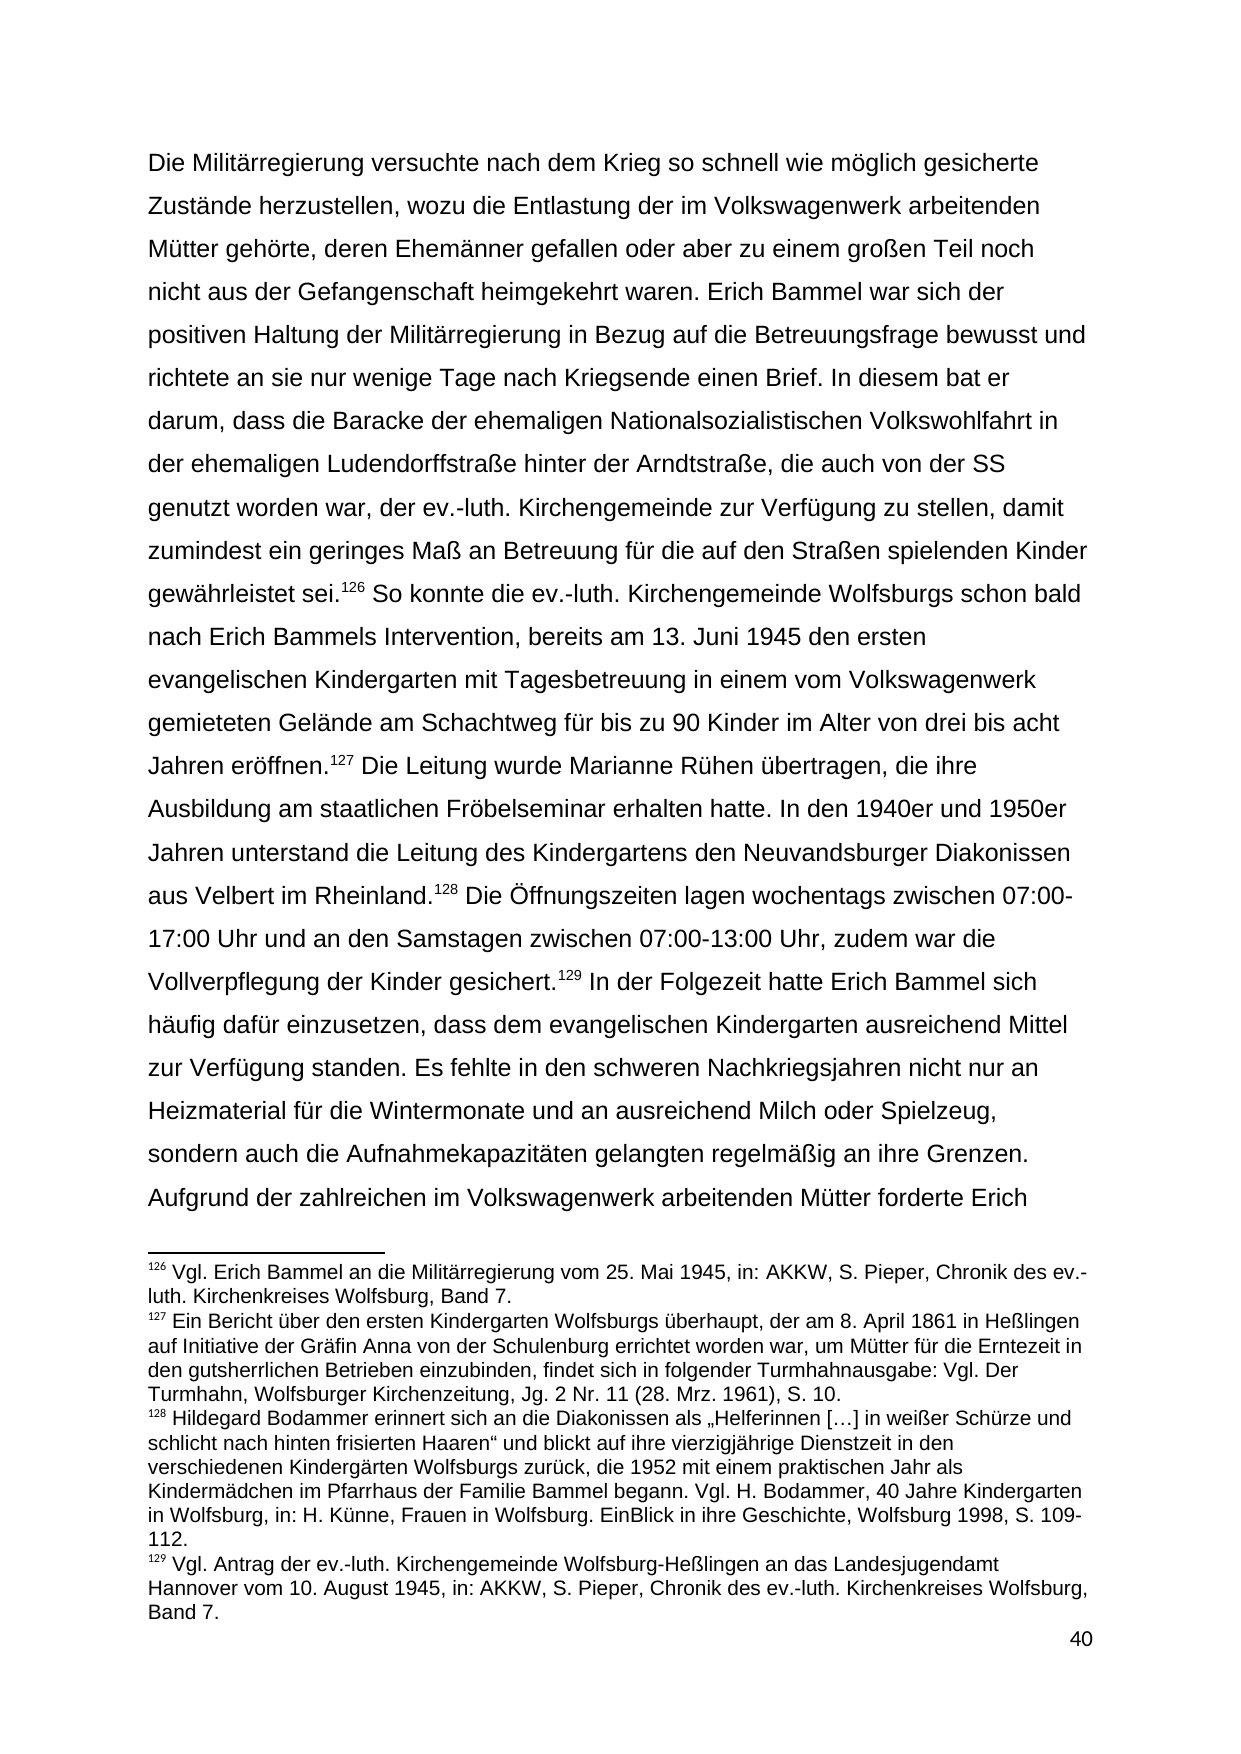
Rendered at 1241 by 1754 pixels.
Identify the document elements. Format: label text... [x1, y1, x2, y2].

text Die Militärregierung versuchte nach dem Krieg so schnell wie möglich gesicherte Zustände herzustellen, wozu die Entlastung der im Volkswagenwerk arbeitenden Mütter gehörte, deren Ehemänner gefallen oder aber zu einem großen Teil noch nicht aus der Gefangenschaft heimgekehrt waren. Erich Bammel war sich der positiven Haltung der Militärregierung in Bezug auf die Betreuungsfrage bewusst und richtete an sie nur wenige Tage nach Kriegsende einen Brief. In diesem bat er darum, dass die Baracke der ehemaligen Nationalsozialistischen Volkswohlfahrt in der ehemaligen Ludendorffstraße hinter der Arndtstraße, die auch von der SS genutzt worden war, der ev.-luth. Kirchengemeinde zur Verfügung zu stellen, damit zumindest ein geringes Maß an Betreuung für die auf den Straßen spielenden Kinder gewährleistet sei. So konnte die ev.-luth. Kirchengemeinde Wolfsburgs schon bald nach Erich Bammels Intervention, bereits am 13. Juni 1945 den ersten evangelischen Kindergarten mit Tagesbetreuung in einem vom Volkswagenwerk gemieteten Gelände am Schachtweg für bis zu 90 Kinder im Alter von drei bis acht Jahren eröffnen. Die Leitung wurde Marianne Rühen übertragen, die ihre Ausbildung am staatlichen Fröbelseminar erhalten hatte. In den 1940er und 1950er Jahren unterstand die Leitung des Kindergartens den Neuvandsburger Diakonissen aus Velbert im Rheinland. Die Öffnungszeiten lagen wochentags zwischen 07:00-17:00 Uhr und an den Samstagen zwischen 07:00-13:00 Uhr, zudem war die Vollverpflegung der Kinder gesichert. In der Folgezeit hatte Erich Bammel sich häufig dafür einzusetzen, dass dem evangelischen Kindergarten ausreichend Mittel zur Verfügung standen. Es fehlte in den schweren Nachkriegsjahren nicht nur an Heizmaterial für die Wintermonate und an ausreichend Milch oder Spielzeug, sondern auch die Aufnahmekapazitäten gelangten regelmäßig an ihre Grenzen. Aufgrund der zahlreichen im Volkswagenwerk arbeitenden Mütter forderte Erich Bammel die Kindergartenplätze auch für ältere Kinder ab neun Jahren zu erweitern. Da der Kindergarten dicht am Haupteingang des Volkswagenwerks gelegen war, bot er für berufstätige Mütter den Vorteil, ihre Kinder früh auf dem Weg zur Arbeit abzugeben und nach Ende der Schicht wieder abholen zu können. [148, 148, 1093, 1211]
